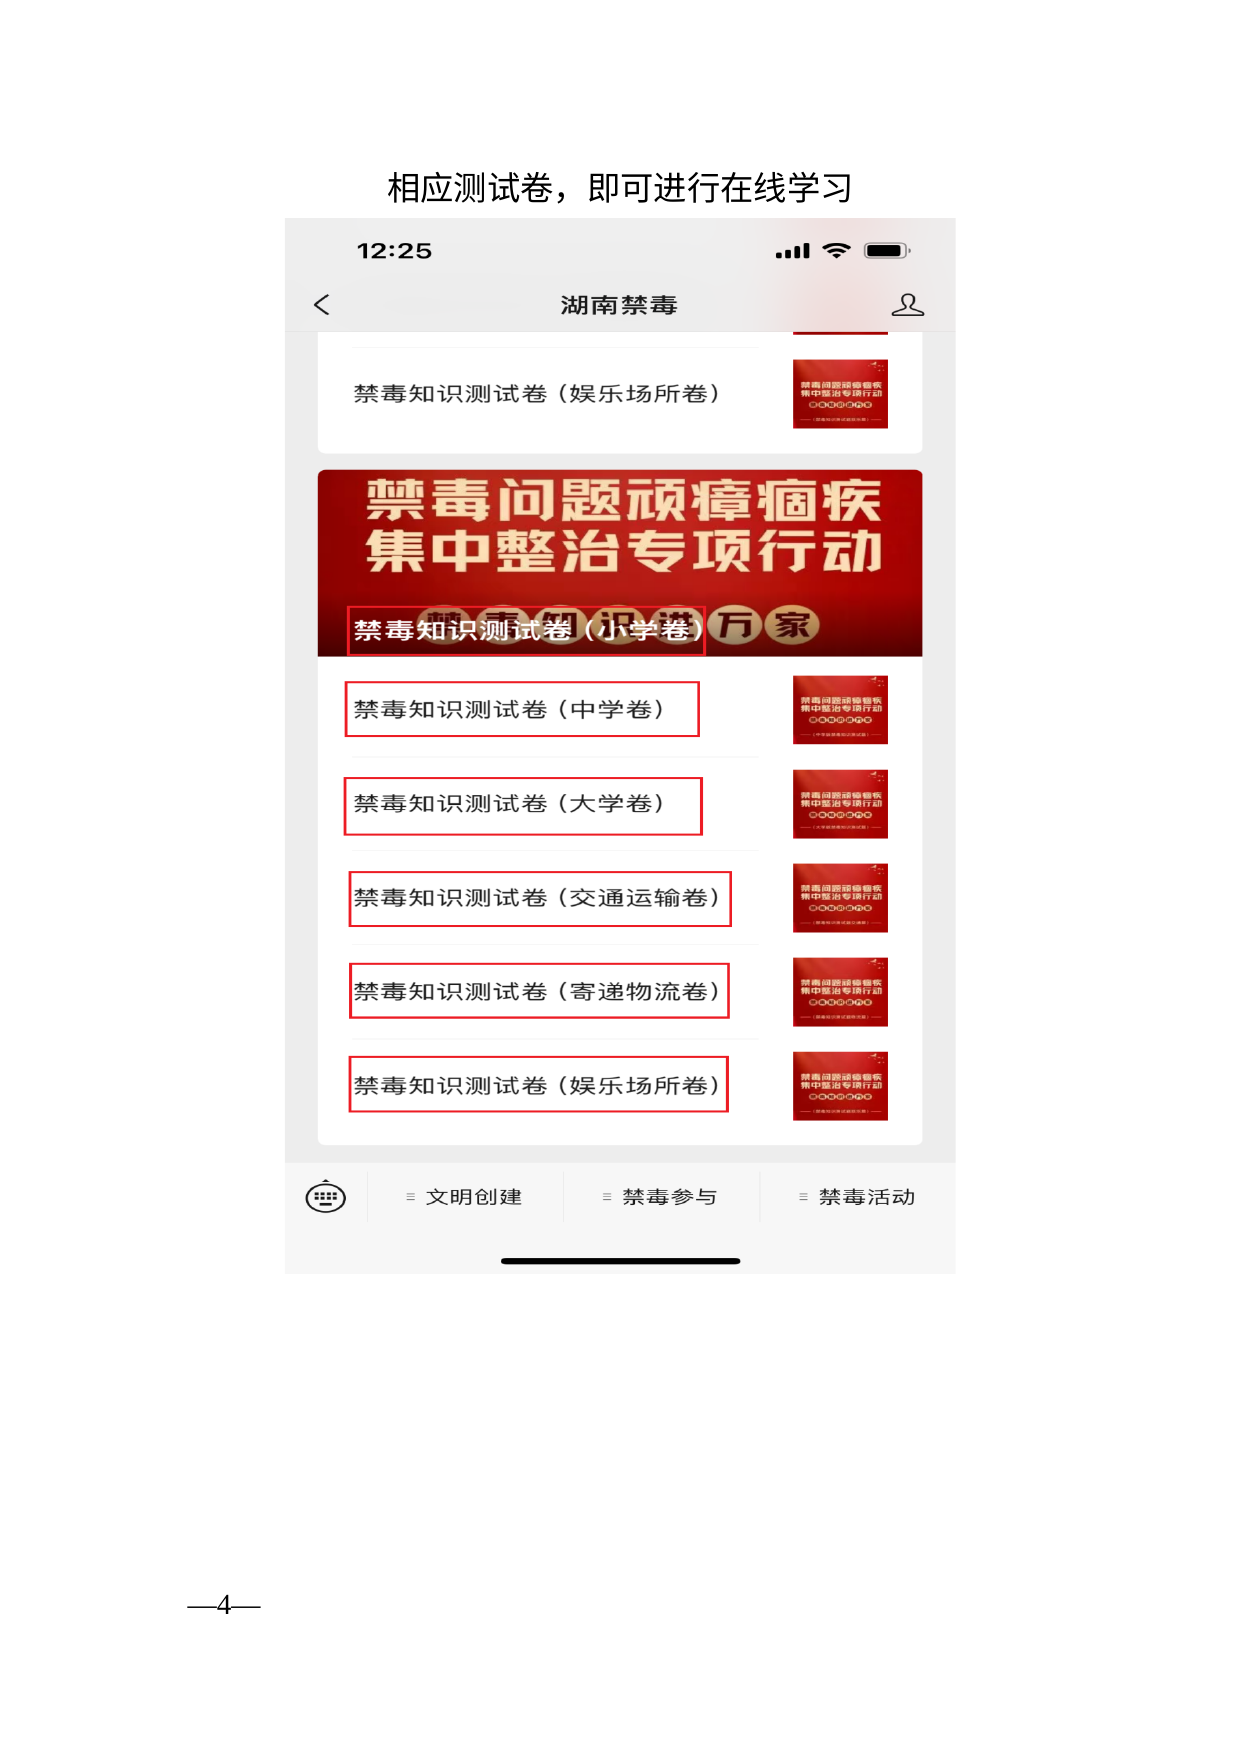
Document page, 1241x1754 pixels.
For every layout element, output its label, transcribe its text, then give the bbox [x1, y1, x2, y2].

picture [284, 218, 956, 1274]
text 相应测试卷，即可进行在线学习 [187, 154, 1053, 219]
